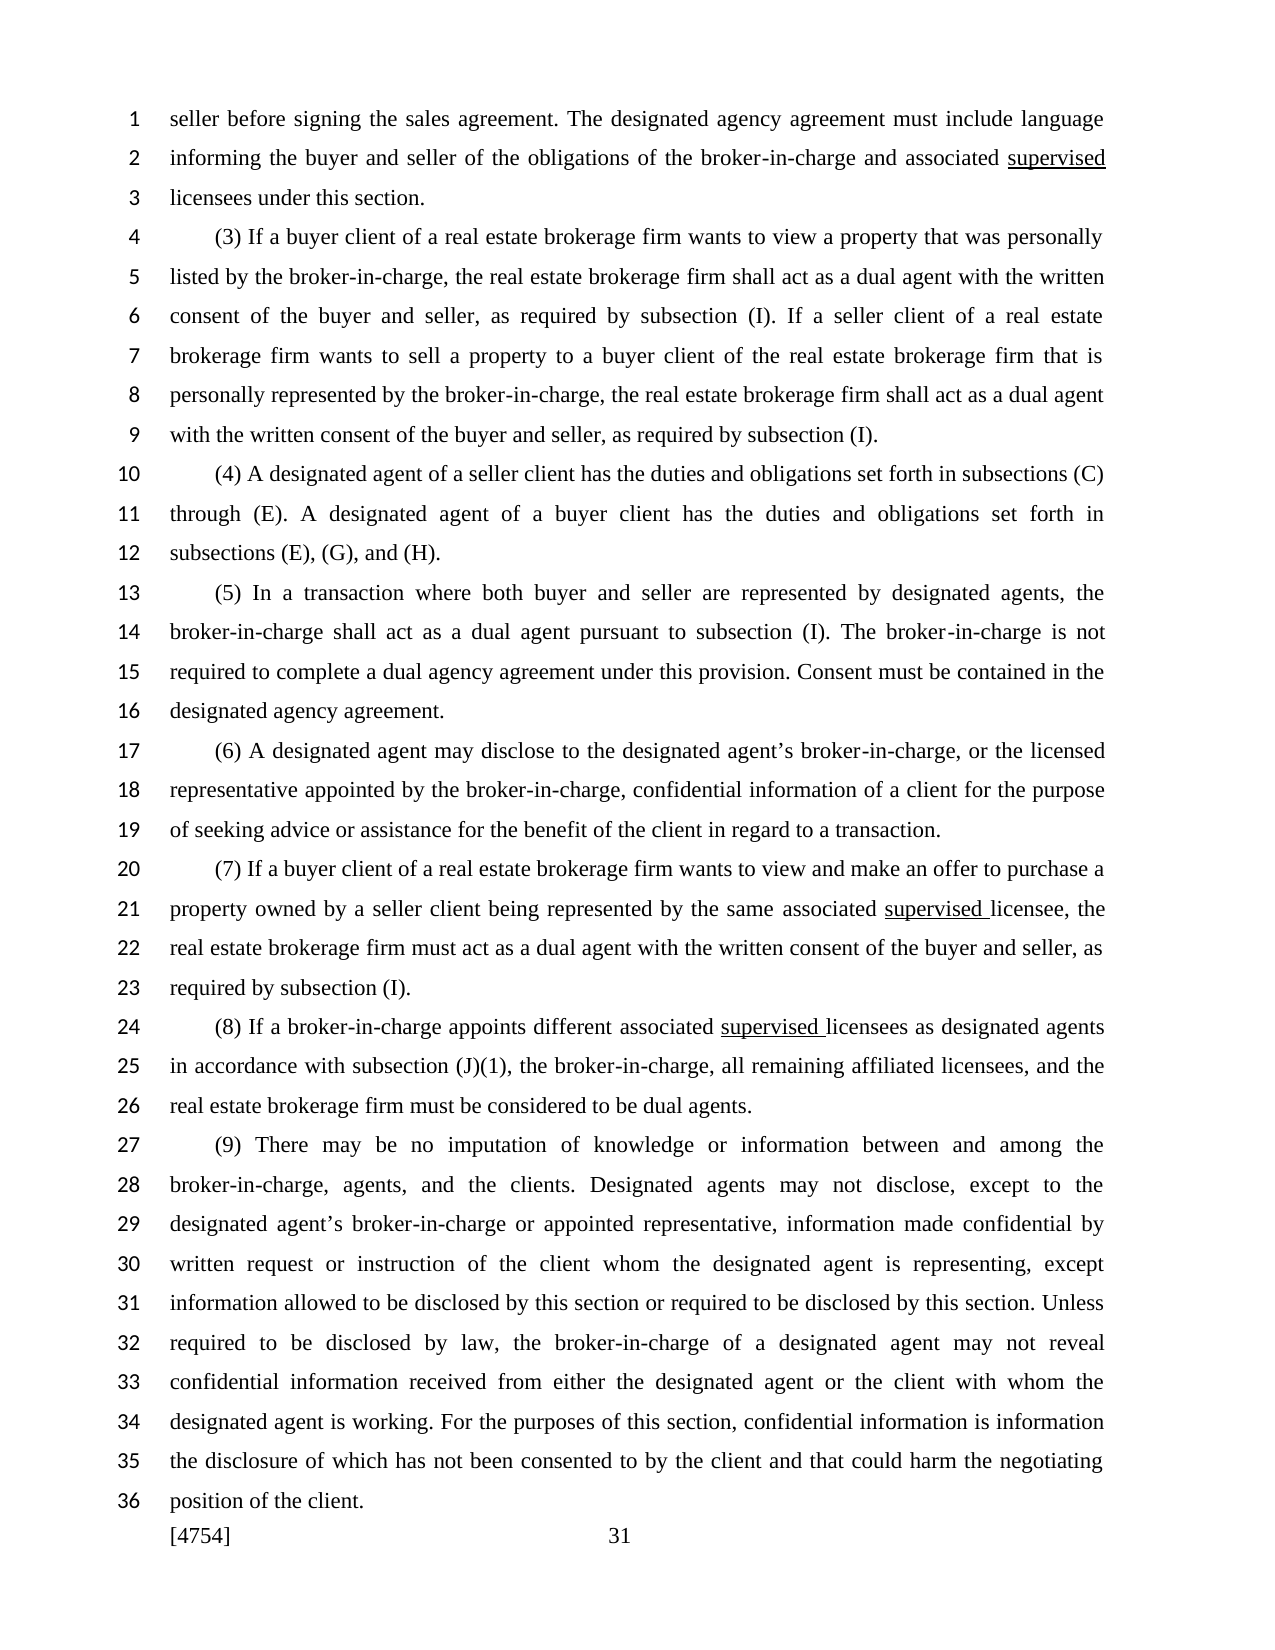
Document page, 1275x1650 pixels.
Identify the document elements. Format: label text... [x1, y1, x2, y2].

text (7) If a buyer client of a real estate brokerage firm wants to view and make an offer to purchase a property owned by a seller client being represented by the same associated supervised licensee, the real estate brokerage firm must act as a dual agent with the written consent of the buyer and seller, as required by subsection (I). [169, 855, 1106, 1000]
text (3) If a buyer client of a real estate brokerage firm wants to view a property that was personally listed by the broker‑in‑charge, the real estate brokerage firm shall act as a dual agent with the written consent of the buyer and seller, as required by subsection (I). If a seller client of a real estate brokerage firm wants to sell a property to a buyer client of the real estate brokerage firm that is personally represented by the broker‑in‑charge, the real estate brokerage firm shall act as a dual agent with the written consent of the buyer and seller, as required by subsection (I). [169, 223, 1106, 447]
text (4) A designated agent of a seller client has the duties and obligations set forth in subsections (C) through (E). A designated agent of a buyer client has the duties and obligations set forth in subsections (E), (G), and (H). [169, 460, 1106, 566]
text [169, 105, 1106, 210]
text (9) There may be no imputation of knowledge or information between and among the broker‑in‑charge, agents, and the clients. Designated agents may not disclose, except to the designated agent’s broker‑in‑charge or appointed representative, information made confidential by written request or instruction of the client whom the designated agent is representing, except information allowed to be disclosed by this section or required to be disclosed by this section. Unless required to be disclosed by law, the broker‑in‑charge of a designated agent may not reveal confidential information received from either the designated agent or the client with whom the designated agent is working. For the purposes of this section, confidential information is information the disclosure of which has not been consented to by the client and that could harm the negotiating position of the client. [169, 1131, 1106, 1513]
text (6) A designated agent may disclose to the designated agent’s broker‑in‑charge, or the licensed representative appointed by the broker‑in‑charge, confidential information of a client for the purpose of seeking advice or assistance for the benefit of the client in regard to a transaction. [169, 737, 1106, 842]
text (5) In a transaction where both buyer and seller are represented by designated agents, the broker‑in‑charge shall act as a dual agent pursuant to subsection (I). The broker‑in‑charge is not required to complete a dual agency agreement under this provision. Consent must be contained in the designated agency agreement. [169, 579, 1106, 723]
text (8) If a broker‑in‑charge appoints different associated supervised licensees as designated agents in accordance with subsection (J)(1), the broker‑in‑charge, all remaining affiliated licensees, and the real estate brokerage firm must be considered to be dual agents. [169, 1013, 1106, 1118]
